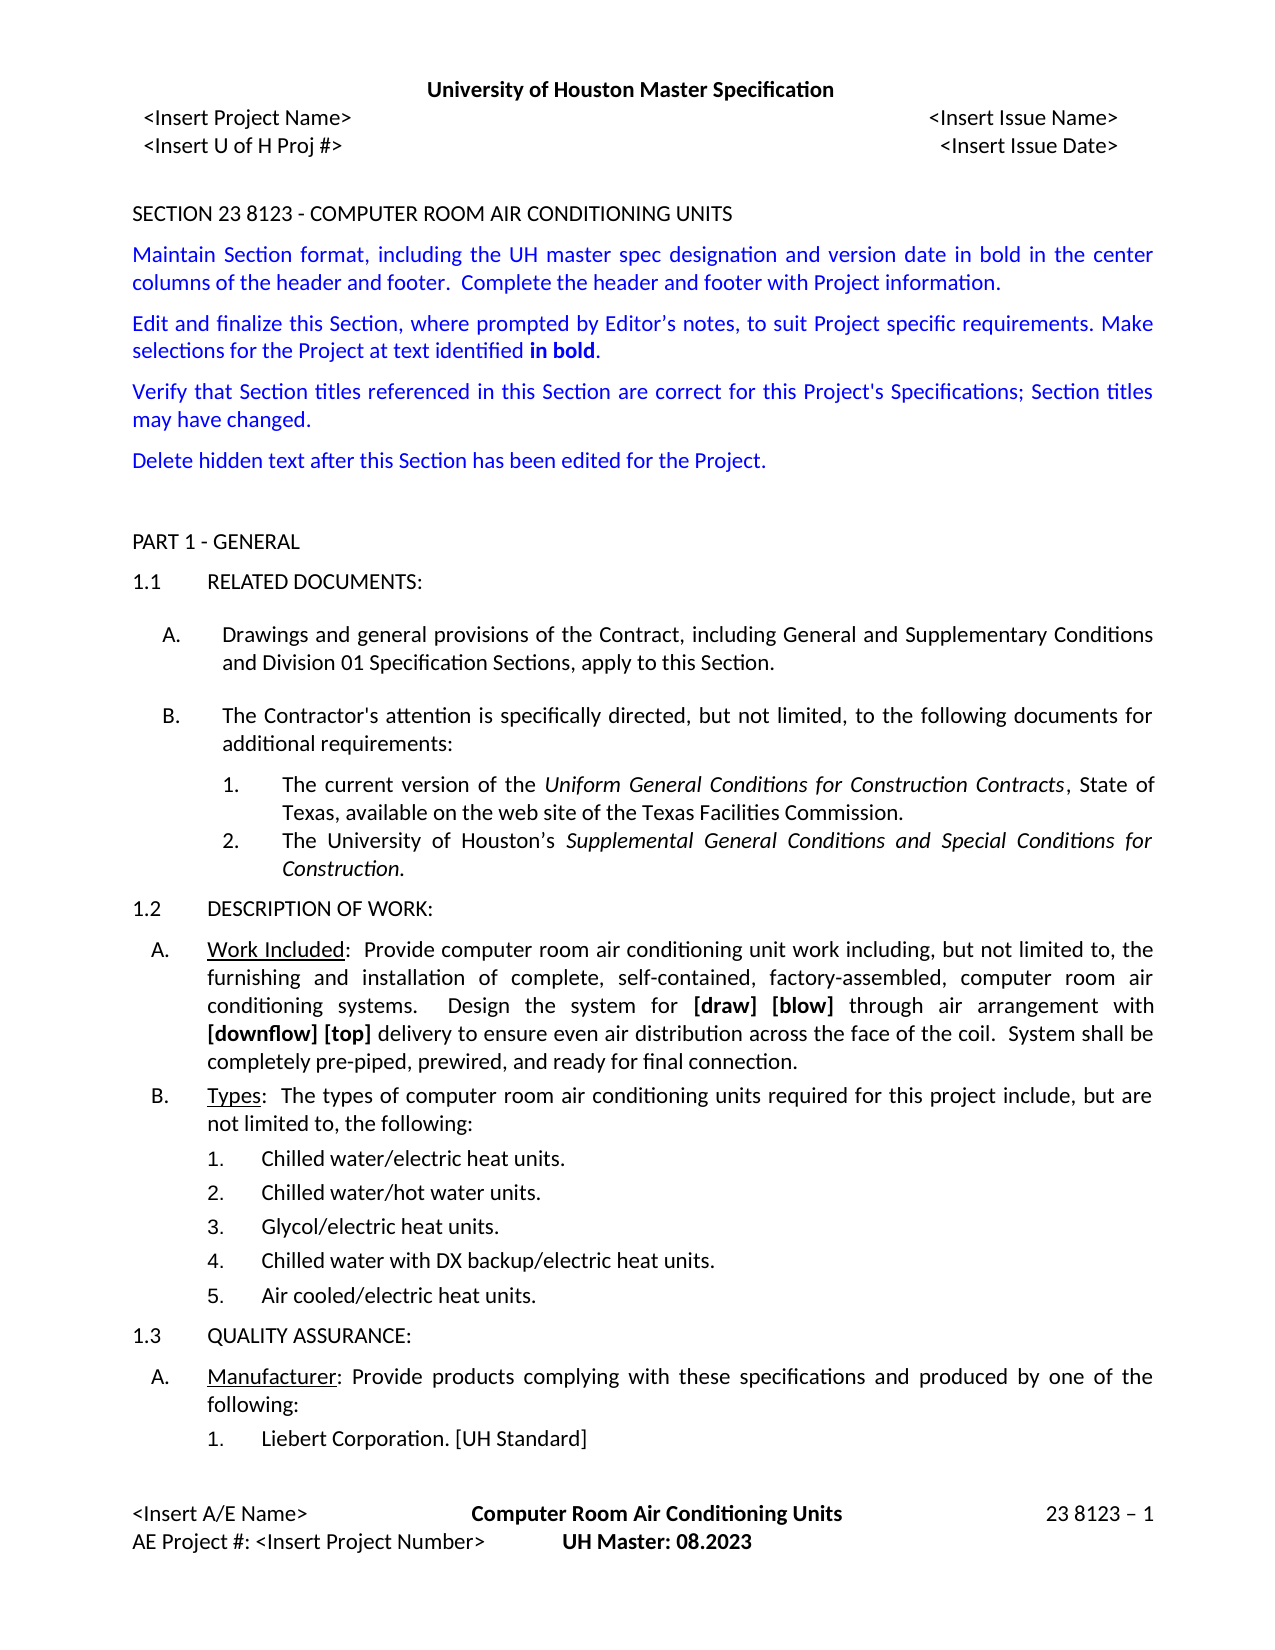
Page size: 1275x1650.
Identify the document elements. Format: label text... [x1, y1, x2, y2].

subtitle QUALITY ASSURANCE: [132, 1321, 1155, 1349]
list SECTION 23 8123 - COMPUTER ROOM AIR CONDITIONING UNITS [132, 199, 1155, 228]
text The University of Houston’s Supplemental General Conditions and Special Conditions for Construction. [222, 826, 1155, 882]
subtitle Air cooled/electric heat units. [207, 1281, 1155, 1309]
subtitle Types: The types of computer room air conditioning units required for this project include, but are not limited to, the following: [151, 1081, 1155, 1137]
subtitle Chilled water with DX backup/electric heat units. [207, 1246, 1155, 1274]
text The current version of the Uniform General Conditions for Construction Contracts, State of Texas, available on the web site of the Texas Facilities Commission. [222, 770, 1155, 826]
text Edit and finalize this Section, where prompted by Editor’s notes, to suit Project specific requirements. Make selections for the Project at text identified in bold. [132, 309, 1155, 365]
subtitle Chilled water/hot water units. [207, 1178, 1155, 1206]
text Maintain Section format, including the UH master spec designation and version date in bold in the center columns of the header and footer. Complete the header and footer with Project information. [132, 240, 1155, 296]
subtitle RELATED DOCUMENTS: [132, 567, 1155, 595]
subtitle Glycol/electric heat units. [207, 1212, 1155, 1240]
subtitle Chilled water/electric heat units. [207, 1144, 1155, 1172]
subtitle Work Included: Provide computer room air conditioning unit work including, but not limited to, the furnishing and installation of complete, self-contained, factory-assembled, computer room air conditioning systems. Design the system for [draw] [blow] through air arrangement with [downflow] [top] delivery to ensure even air distribution across the face of the coil. System shall be completely pre-piped, prewired, and ready for final connection. [151, 935, 1155, 1075]
text Verify that Section titles referenced in this Section are correct for this Project's Specifications; Section titles may have changed. [132, 377, 1155, 433]
text Drawings and general provisions of the Contract, including General and Supplementary Conditions and Division 01 Specification Sections, apply to this Section. [162, 620, 1155, 676]
subtitle Liebert Corporation. [UH Standard] [207, 1424, 1155, 1452]
text The Contractor's attention is specifically directed, but not limited, to the following documents for additional requirements: [162, 701, 1155, 757]
subtitle DESCRIPTION OF WORK: [132, 894, 1155, 922]
list PART 1 - GENERAL [132, 527, 1155, 555]
subtitle Manufacturer: Provide products complying with these specifications and produced by one of the following: [151, 1362, 1155, 1418]
text Delete hidden text after this Section has been edited for the Project. [132, 446, 1155, 474]
